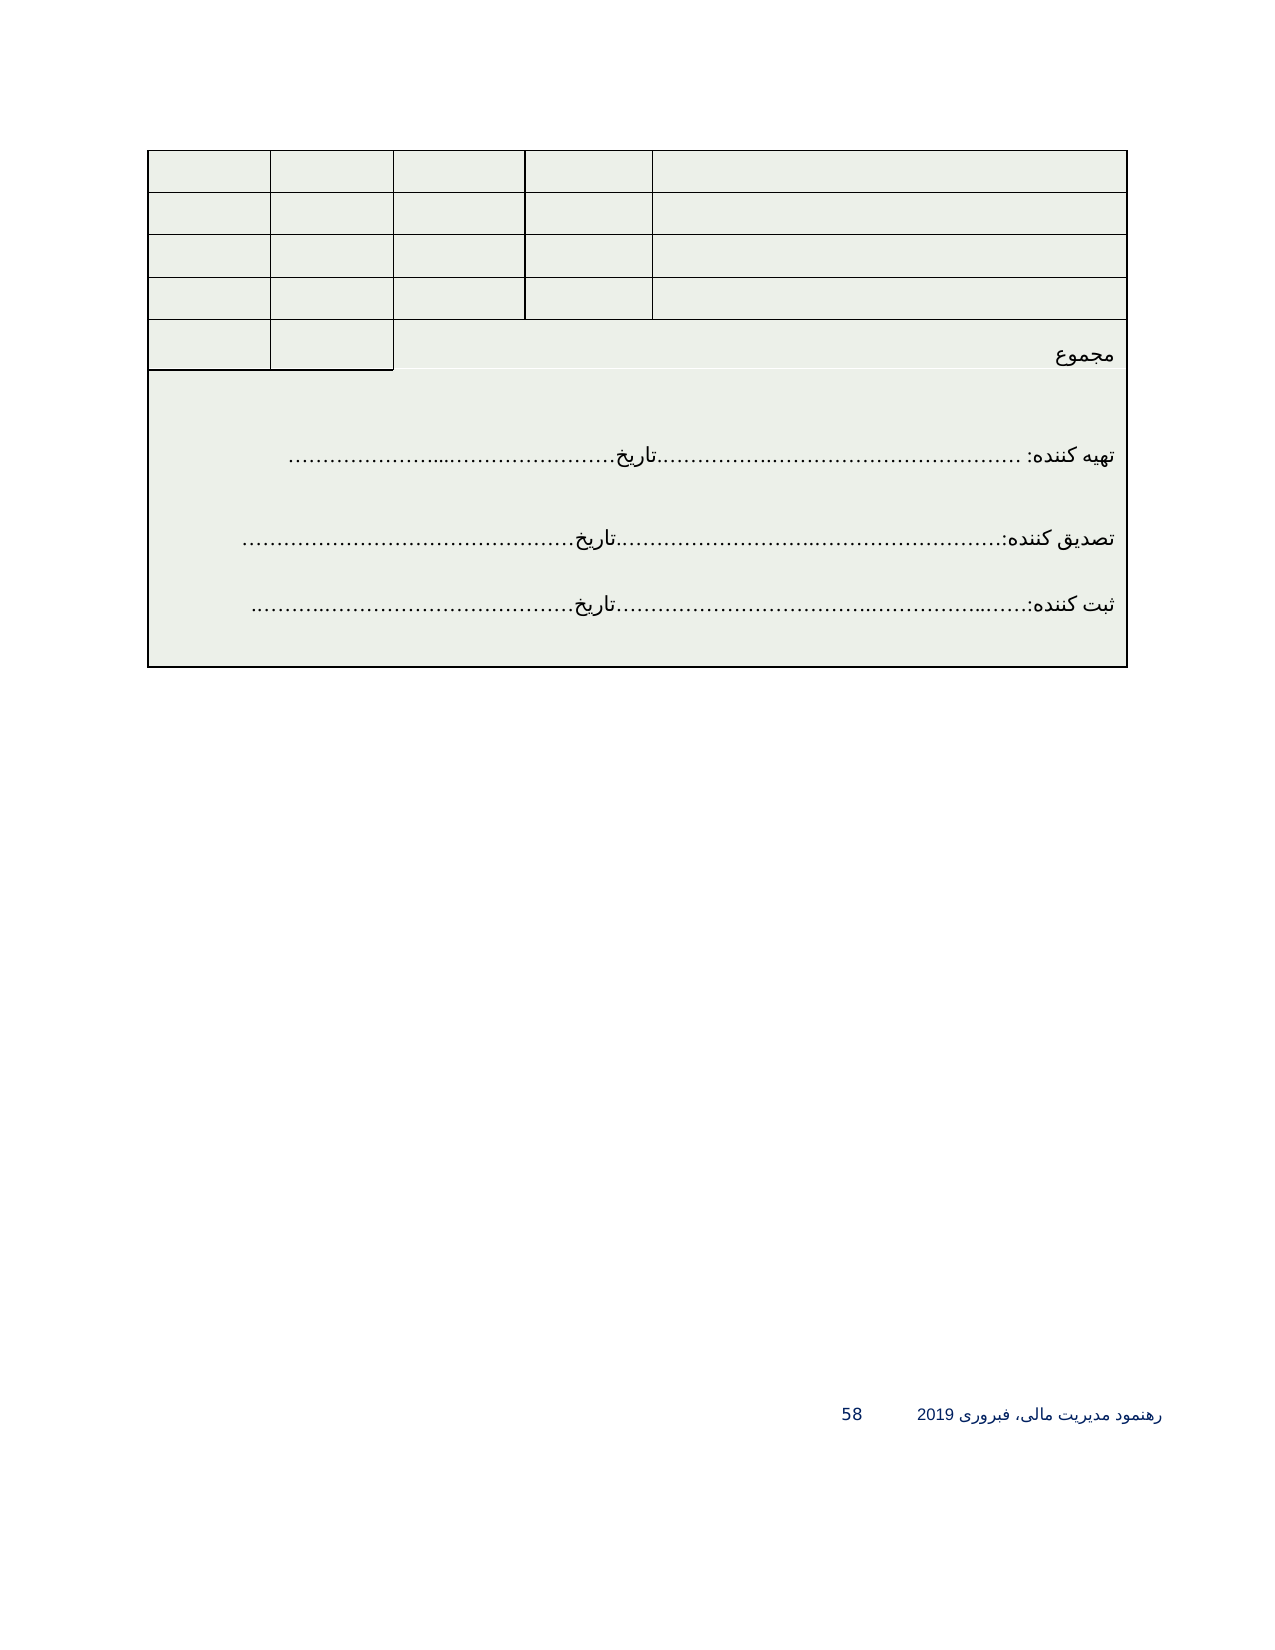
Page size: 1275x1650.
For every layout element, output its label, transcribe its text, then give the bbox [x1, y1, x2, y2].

table_cell [653, 235, 1126, 277]
table_cell [394, 151, 524, 192]
table_cell [149, 193, 270, 234]
table_cell [526, 278, 652, 319]
table_cell [653, 278, 1126, 319]
table_cell [526, 193, 652, 234]
table_cell [149, 320, 270, 368]
table_cell [149, 235, 270, 277]
table_cell [149, 151, 270, 192]
table_cell [526, 235, 652, 277]
table_cell [149, 278, 270, 319]
table_cell تصدیق کننده:……………………….……………………….تاریخ………………………………………… [149, 505, 1126, 571]
table_cell مجموع [394, 320, 1126, 368]
table_cell [271, 235, 393, 277]
table_cell [271, 320, 393, 368]
table_cell [271, 193, 393, 234]
table_cell [526, 151, 652, 192]
table_cell [271, 278, 393, 319]
table_cell [394, 235, 524, 277]
table_cell تهیه کننده: ……………………………….…………….تاریخ……………………...………………… [149, 369, 1126, 505]
table_cell ثبت کننده:……..…………….………………………………تاریخ……………………………….………. [149, 571, 1126, 666]
table_cell [271, 151, 393, 192]
table_cell [653, 151, 1126, 192]
table_cell [653, 193, 1126, 234]
table_cell [394, 278, 524, 319]
table_cell [394, 193, 524, 234]
